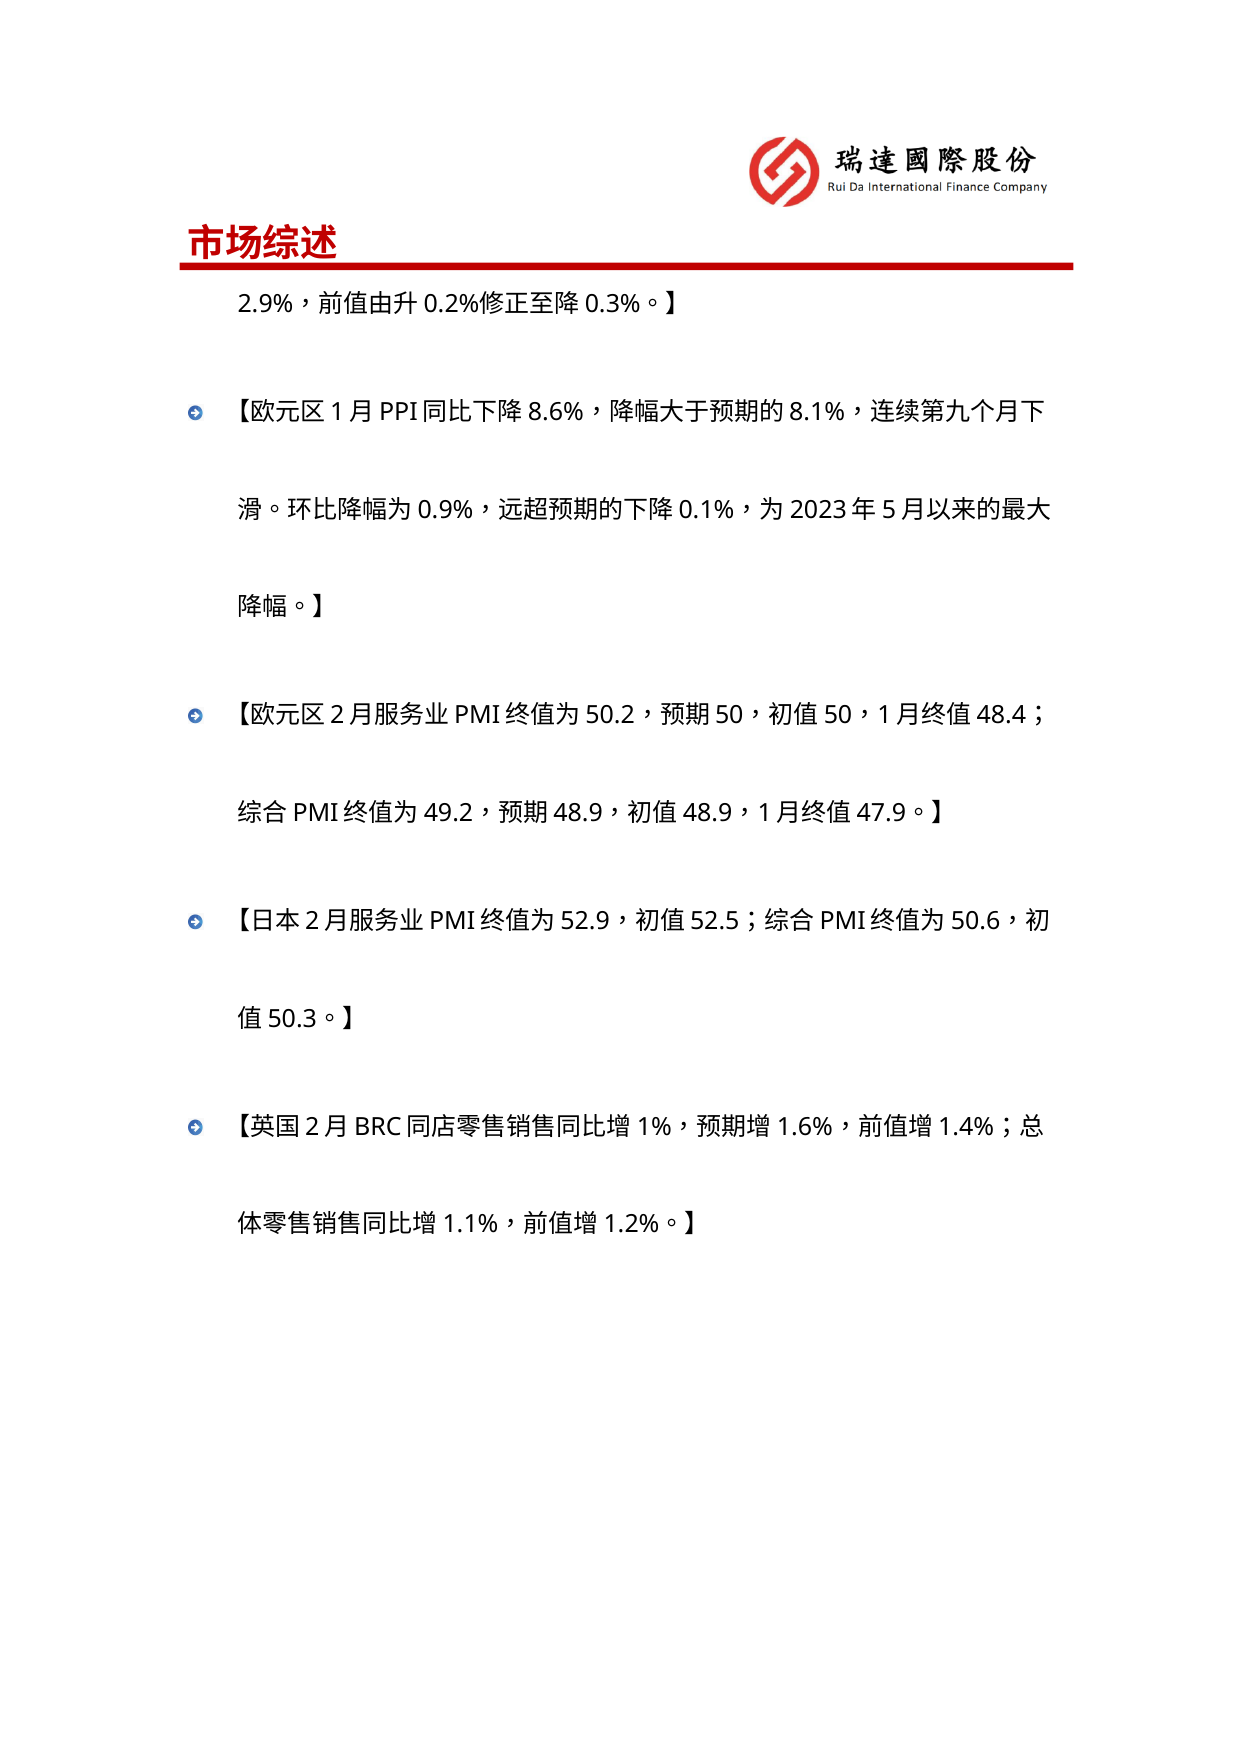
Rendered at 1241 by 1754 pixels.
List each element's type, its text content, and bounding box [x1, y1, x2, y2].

list 【欧元区1月PPI同比下降8.6%，降幅大于预期的8.1%，连续第九个月下滑。环比降幅为0.9%，远超预期的下降0.1%，为2023年5月以来的最大降幅。】 [187, 377, 1053, 637]
list 【日本2月服务业PMI终值为52.9，初值52.5；综合PMI终值为50.6，初值50.3。】 [187, 886, 1053, 1049]
picture [743, 130, 1054, 213]
picture [188, 1118, 204, 1136]
list 【美国1月工厂订单环比降3.6%，为2020年4月以来最大降幅，预期降2.9%，前值由升0.2%修正至降0.3%。】 [187, 269, 1053, 334]
picture [188, 404, 204, 421]
list 【欧元区2月服务业PMI终值为50.2，预期50，初值50，1月终值48.4；综合PMI终值为49.2，预期48.9，初值48.9，1月终值47.9。】 [187, 681, 1053, 843]
list 【英国2月BRC同店零售销售同比增1%，预期增1.6%，前值增1.4%；总体零售销售同比增1.1%，前值增1.2%。】 [187, 1092, 1053, 1254]
picture [188, 707, 204, 724]
picture [188, 913, 204, 930]
